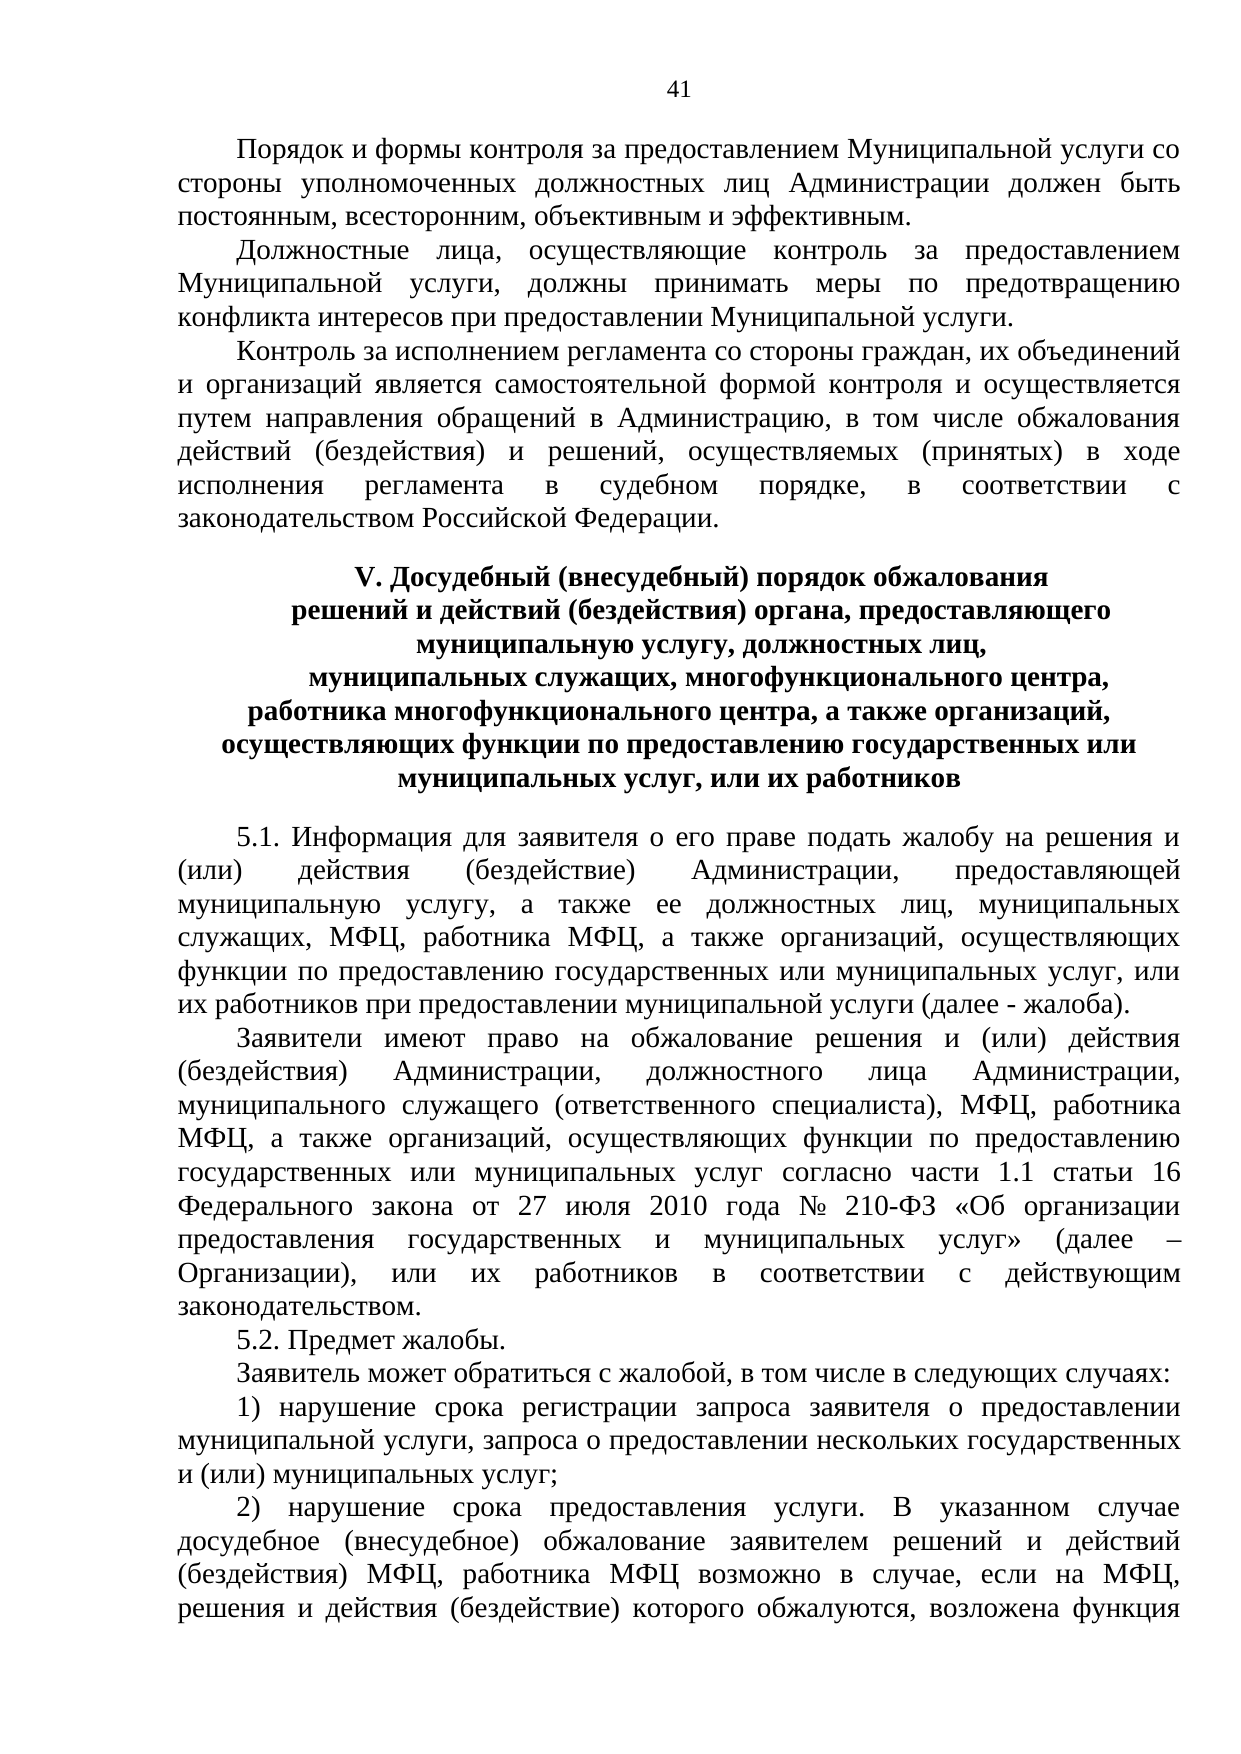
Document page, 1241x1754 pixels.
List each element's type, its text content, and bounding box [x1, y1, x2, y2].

text 1) нарушение срока регистрации запроса заявителя о предоставлении муниципальной услуги, запроса о предоставлении нескольких государственных и (или) муниципальных услуг; [177, 1389, 1181, 1489]
text V. Досудебный (внесудебный) порядок обжалования [221, 559, 1181, 592]
text Заявители имеют право на обжалование решения и (или) действия (бездействия) Администрации, должностного лица Администрации, муниципального служащего (ответственного специалиста), МФЦ, работника МФЦ, а также организаций, осуществляющих функции по предоставлению государственных или муниципальных услуг согласно части 1.1 статьи 16 Федерального закона от 27 июля 2010 года № 210-ФЗ «Об организации предоставления государственных и муниципальных услуг» (далее – Организации), или их работников в соответствии с действующим законодательством. [177, 1020, 1181, 1322]
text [177, 1489, 1181, 1624]
text решений и действий (бездействия) органа, предоставляющего муниципальную услугу, должностных лиц, [221, 592, 1181, 659]
text муниципальных служащих, многофункционального центра, работника многофункционального центра, а также организаций, осуществляющих функции по предоставлению государственных или муниципальных услуг, или их работников [177, 659, 1181, 794]
text Заявитель может обратиться с жалобой, в том числе в следующих случаях: [177, 1355, 1181, 1389]
text Контроль за исполнением регламента со стороны граждан, их объединений и организаций является самостоятельной формой контроля и осуществляется путем направления обращений в Администрацию, в том числе обжалования действий (бездействия) и решений, осуществляемых (принятых) в ходе исполнения регламента в судебном порядке, в соответствии с законодательством Российской Федерации. [177, 333, 1181, 534]
text Порядок и формы контроля за предоставлением Муниципальной услуги со стороны уполномоченных должностных лиц Администрации должен быть постоянным, всесторонним, объективным и эффективным. [177, 131, 1181, 232]
text Должностные лица, осуществляющие контроль за предоставлением Муниципальной услуги, должны принимать меры по предотвращению конфликта интересов при предоставлении Муниципальной услуги. [177, 232, 1181, 333]
text 5.1. Информация для заявителя о его праве подать жалобу на решения и (или) действия (бездействие) Администрации, предоставляющей муниципальную услугу, а также ее должностных лиц, муниципальных служащих, МФЦ, работника МФЦ, а также организаций, осуществляющих функции по предоставлению государственных или муниципальных услуг, или их работников при предоставлении муниципальной услуги (далее - жалоба). [177, 819, 1181, 1020]
text 5.2. Предмет жалобы. [177, 1322, 1181, 1355]
